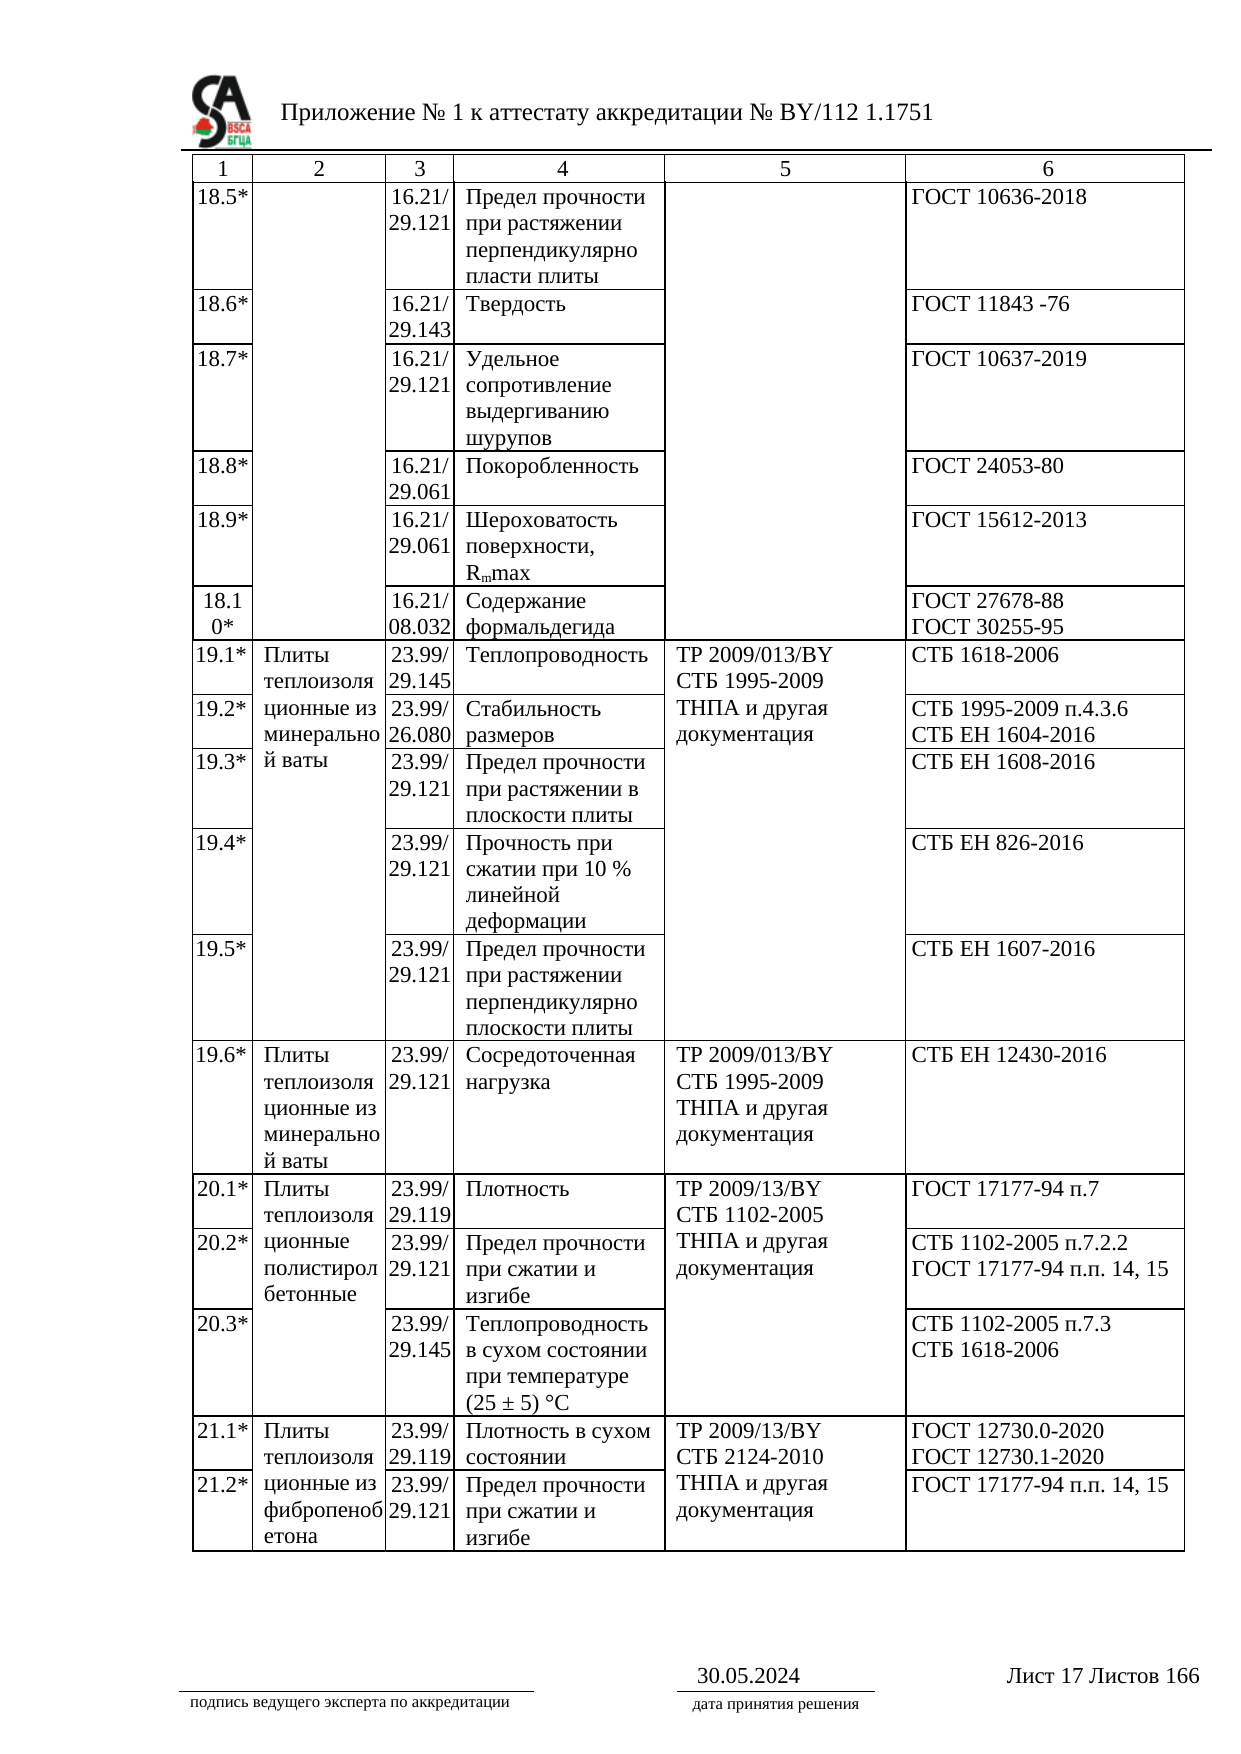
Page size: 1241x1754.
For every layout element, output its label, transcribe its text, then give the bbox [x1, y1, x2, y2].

table_cell 18.6* [194, 290, 252, 343]
table_cell 23.99/29.119 [386, 1175, 453, 1227]
table_cell 23.99/29.121 [386, 935, 453, 1040]
table_cell Плиты теплоизоляционные из минеральной ваты [253, 1041, 385, 1173]
table_cell 20.3* [194, 1310, 252, 1415]
table_header 4 [454, 155, 664, 181]
table_header 6 [906, 155, 1184, 181]
table_cell СТБ 1102-2005 п.7.2.2 ГОСТ 17177-94 п.п. 14, 15 [907, 1229, 1184, 1308]
table_cell 23.99/29.121 [386, 1041, 453, 1173]
table_cell 19.4* [193, 829, 252, 934]
table_cell Содержание формальдегида [455, 587, 664, 639]
table_cell 23.99/29.121 [386, 1229, 453, 1308]
table_cell ТР 2009/13/BY СТБ 1102-2005 ТНПА и другая документация [666, 1175, 905, 1415]
table_cell Стабильность размеров [454, 695, 664, 747]
table_cell 23.99/26.080 [386, 695, 453, 747]
table_cell Предел прочности при растяжении в плоскости плиты [454, 749, 664, 827]
table_cell Шероховатость поверхности, Rmmax [455, 506, 664, 585]
table_cell 19.2* [193, 695, 252, 747]
table_cell СТБ 1995-2009 п.4.3.6 СТБ ЕН 1604-2016 [906, 695, 1184, 747]
table_cell 20.1* [194, 1175, 252, 1227]
table_cell Удельное сопротивление выдергиванию шурупов [455, 345, 664, 450]
table_cell 23.99/29.121 [386, 749, 453, 827]
table_cell Предел прочности при сжатии и изгибе [455, 1229, 664, 1308]
table_cell 19.1* [193, 641, 252, 694]
table_cell 23.99/29.121 [386, 829, 453, 934]
table_cell 20.2* [194, 1229, 252, 1308]
table_cell Предел прочности при растяжении перпендикулярно плоскости плиты [454, 935, 664, 1040]
table_cell ГОСТ 17177-94 п.7 [907, 1175, 1184, 1227]
table_cell Предел прочности при сжатии и изгибе [455, 1471, 664, 1550]
table_cell 19.5* [193, 935, 252, 1040]
table_cell 16.21/29.121 [386, 183, 453, 288]
table_cell 18.10* [194, 587, 252, 639]
table_cell 18.8* [194, 452, 252, 504]
table_cell ТР 2009/013/BY СТБ 1995-2009 ТНПА и другая документация [665, 641, 905, 1040]
table_cell ГОСТ 17177-94 п.п. 14, 15 [907, 1471, 1184, 1550]
table_cell ГОСТ 11843 -76 [907, 290, 1184, 343]
table_header 5 [665, 155, 905, 181]
table_cell Теплопроводность [454, 641, 664, 694]
table_cell 16.21/08.032 [386, 587, 453, 639]
table_cell 23.99/29.145 [386, 641, 453, 694]
picture [191, 73, 253, 149]
table_cell 16.21/29.143 [386, 290, 453, 343]
table_cell ГОСТ 10637-2019 [907, 345, 1184, 450]
table_cell 21.2* [194, 1471, 252, 1550]
table_cell Плиты теплоизоляционные полистиролбетонные [253, 1175, 385, 1415]
table_cell 16.21/29.121 [386, 345, 453, 450]
table_cell ГОСТ 24053-80 [907, 452, 1184, 504]
table_header 1 [193, 155, 252, 181]
table_cell СТБ ЕН 1607-2016 [906, 935, 1184, 1040]
table_cell Сосредоточенная нагрузка [454, 1041, 664, 1173]
table_cell ГОСТ 12730.0-2020 ГОСТ 12730.1-2020 [907, 1417, 1184, 1469]
table_cell ТР 2009/013/BY СТБ 1995-2009 ТНПА и другая документация [665, 1041, 905, 1173]
table_cell Плотность [455, 1175, 664, 1227]
table_cell 23.99/29.145 [386, 1310, 453, 1415]
table_cell СТБ 1102-2005 п.7.3 СТБ 1618-2006 [907, 1310, 1184, 1415]
table_header 3 [386, 155, 453, 181]
table_cell 21.1* [194, 1417, 252, 1469]
table_cell Плиты теплоизоляционные из фибропенобетона [253, 1417, 385, 1550]
table_cell ГОСТ 15612-2013 [907, 506, 1184, 585]
table_cell Плиты теплоизоляционные из минеральной ваты [253, 641, 385, 1040]
table_cell 19.3* [193, 749, 252, 827]
table_cell Предел прочности при растяжении перпендикулярно пласти плиты [455, 183, 664, 288]
table_cell Твердость [455, 290, 664, 343]
table_cell Плотность в сухом состоянии [455, 1417, 664, 1469]
table_cell 19.6* [193, 1041, 252, 1173]
table_cell 16.21/29.061 [386, 452, 453, 504]
table_cell СТБ ЕН 1608-2016 [906, 749, 1184, 827]
table_cell 16.21/29.061 [386, 506, 453, 585]
table_cell 23.99/29.119 [386, 1417, 453, 1469]
table_cell Покоробленность [455, 452, 664, 504]
table_cell ГОСТ 27678-88 ГОСТ 30255-95 [907, 587, 1184, 639]
table_cell Прочность при сжатии при 10 % линейной деформации [454, 829, 664, 934]
table_header 2 [253, 155, 385, 181]
table_cell СТБ ЕН 826-2016 [906, 829, 1184, 934]
table_cell 18.5* [194, 183, 252, 288]
table_cell 18.9* [194, 506, 252, 585]
table_cell СТБ ЕН 12430-2016 [906, 1041, 1184, 1173]
table_cell Теплопроводность в сухом состоянии при температуре (25 ± 5) °С [455, 1310, 664, 1415]
table_cell 18.7* [194, 345, 252, 450]
table_cell ТР 2009/13/BY СТБ 2124-2010 ТНПА и другая документация [666, 1417, 905, 1550]
table_cell ГОСТ 10636-2018 [907, 183, 1184, 288]
table_cell 23.99/29.121 [386, 1471, 453, 1550]
table_cell СТБ 1618-2006 [906, 641, 1184, 694]
